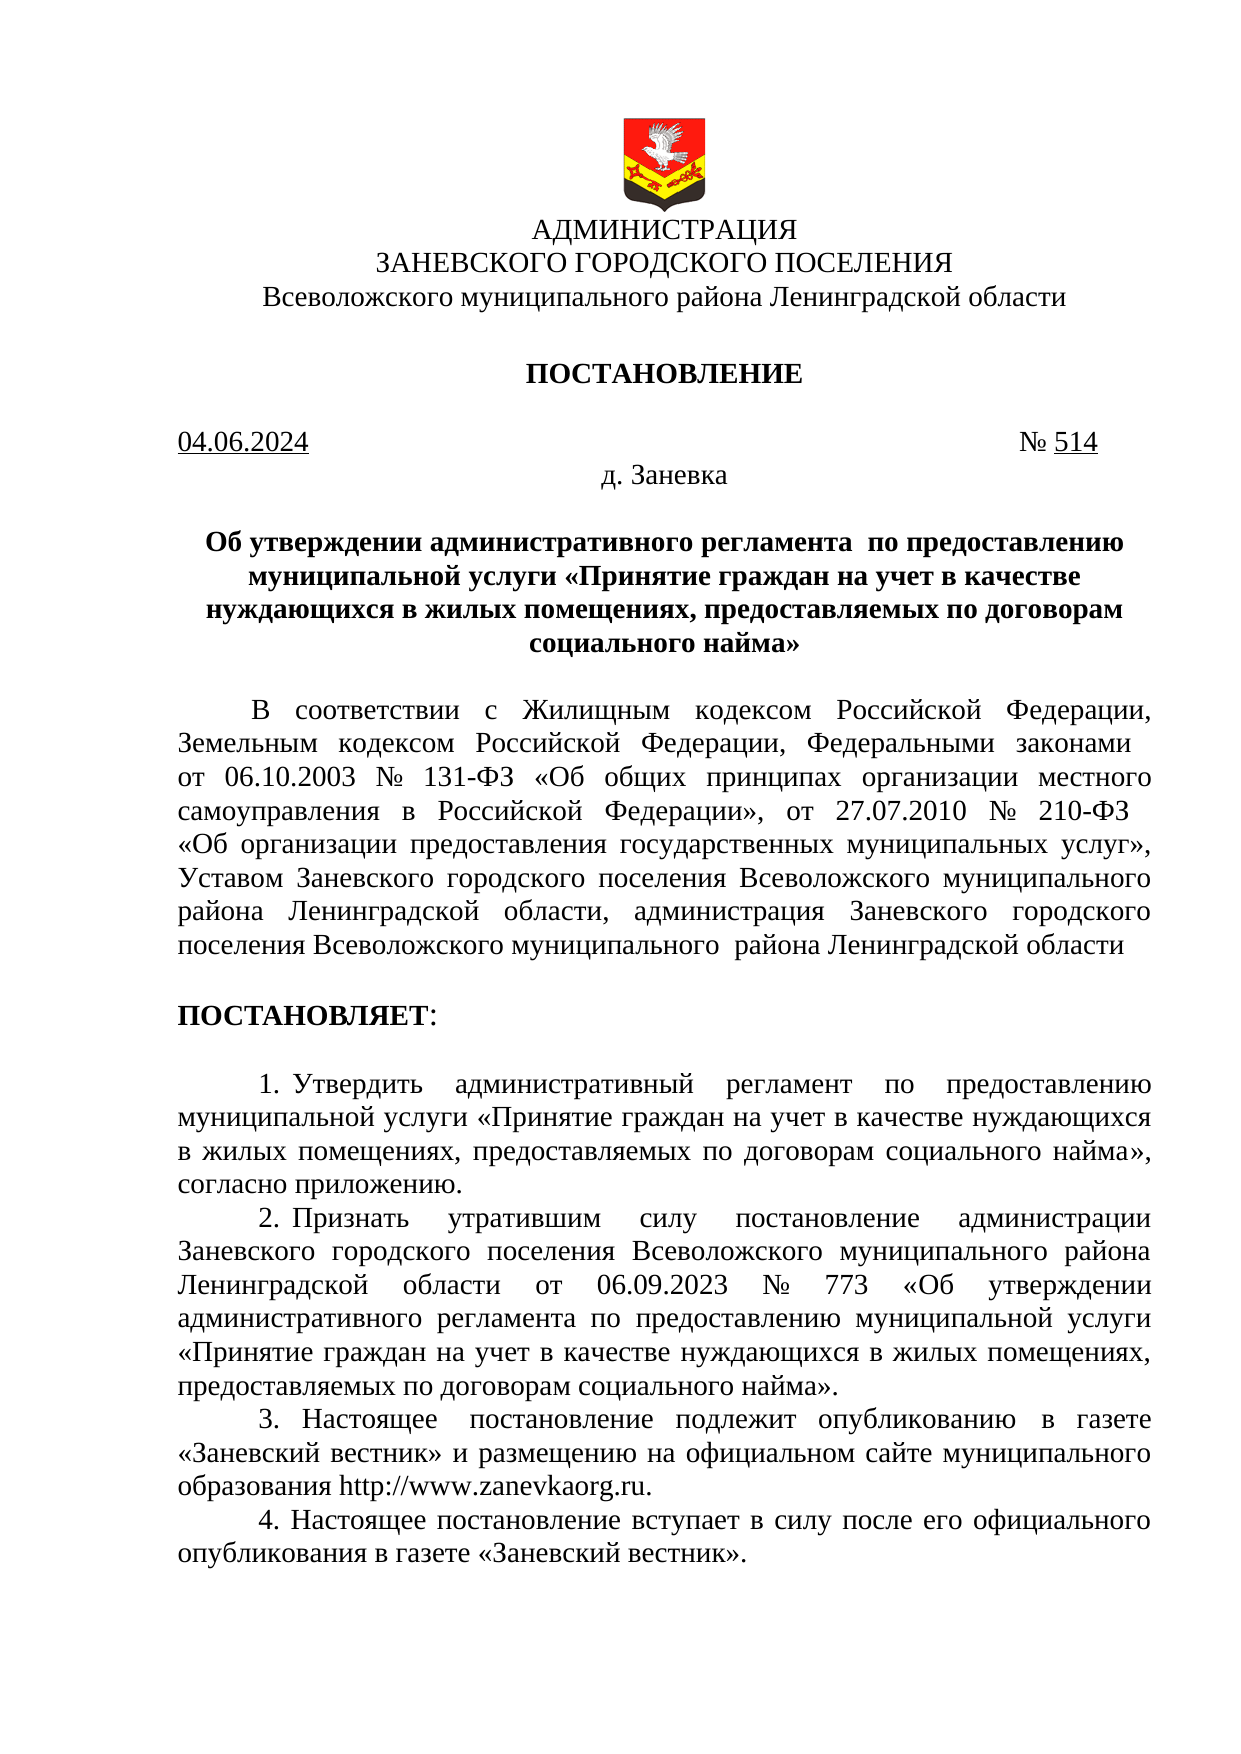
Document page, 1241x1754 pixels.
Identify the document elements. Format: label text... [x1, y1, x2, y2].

text д. Заневка [177, 457, 1152, 491]
text ПОСТАНОВЛЯЕТ: [177, 994, 1152, 1032]
text Об утверждении административного регламента по предоставлению муниципальной услуги «Принятие граждан на учет в качестве нуждающихся в жилых помещениях, предоставляемых по договорам социального найма» [177, 524, 1152, 658]
text 4. Настоящее постановление вступает в силу после его официального опубликования в газете «Заневский вестник». [177, 1502, 1152, 1569]
text Всеволожского муниципального района Ленинградской области [177, 279, 1152, 313]
text ПОСТАНОВЛЕНИЕ [177, 357, 1152, 390]
list Признать утратившим силу постановление администрации Заневского городского поселения Всеволожского муниципального района Ленинградской области от 06.09.2023 № 773 «Об утверждении административного регламента по предоставлению муниципальной услуги «Принятие граждан на учет в качестве нуждающихся в жилых помещениях, предоставляемых по договорам социального найма». [177, 1200, 1152, 1401]
list Утвердить административный регламент по предоставлению муниципальной услуги «Принятие граждан на учет в качестве нуждающихся в жилых помещениях, предоставляемых по договорам социального найма», согласно приложению. [177, 1066, 1152, 1200]
text 04.06.2024 № 514 [177, 424, 1152, 457]
text АДМИНИСТРАЦИЯ [177, 212, 1152, 246]
text В соответствии с Жилищным кодексом Российской Федерации, Земельным кодексом Российской Федерации, Федеральными законами от 06.10.2003 № 131-ФЗ «Об общих принципах организации местного самоуправления в Российской Федерации», от 27.07.2010 № 210-ФЗ «Об организации предоставления государственных муниципальных услуг», Уставом Заневского городского поселения Всеволожского муниципального района Ленинградской области, администрация Заневского городского поселения Всеволожского муниципального района Ленинградской области [177, 692, 1152, 960]
text 3. Настоящее постановление подлежит опубликованию в газете «Заневский вестник» и размещению на официальном сайте муниципального образования http://www.zanevkaorg.ru. [177, 1401, 1152, 1502]
picture [623, 118, 706, 212]
text ЗАНЕВСКОГО ГОРОДСКОГО ПОСЕЛЕНИЯ [177, 246, 1152, 279]
